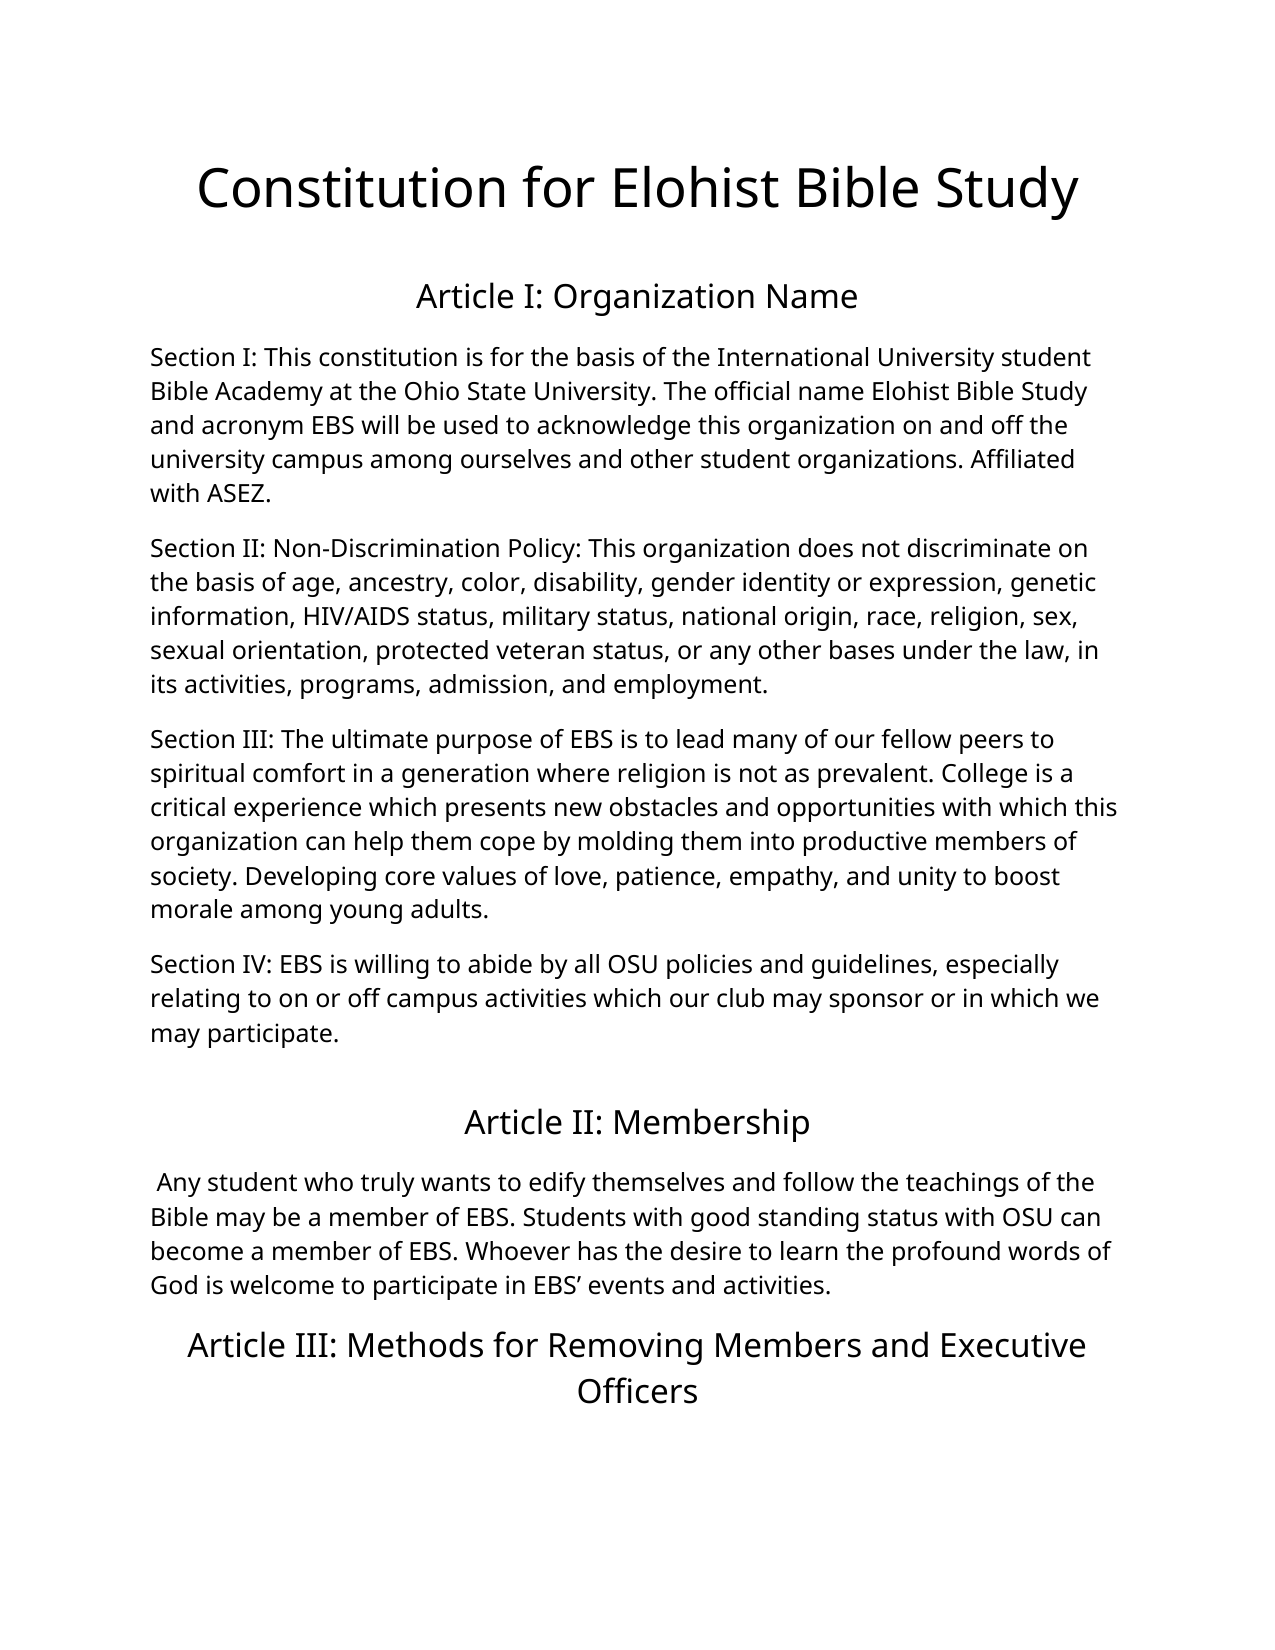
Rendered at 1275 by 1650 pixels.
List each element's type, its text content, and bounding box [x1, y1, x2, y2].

text Article III: Methods for Removing Members and Executive Officers [150, 1322, 1125, 1413]
text Section II: Non-Discrimination Policy: This organization does not discriminate on the basis of age, ancestry, color, disability, gender identity or expression, genetic information, HIV/AIDS status, military status, national origin, race, religion, sex, sexual orientation, protected veteran status, or any other bases under the law, in its activities, programs, admission, and employment. [150, 531, 1125, 701]
text Section IV: EBS is willing to abide by all OSU policies and guidelines, especially relating to on or off campus activities which our club may sponsor or in which we may participate. [150, 947, 1125, 1049]
text Constitution for Elohist Bible Study [150, 150, 1125, 224]
text Article I: Organization Name [150, 273, 1125, 319]
text Any student who truly wants to edify themselves and follow the teachings of the Bible may be a member of EBS. Students with good standing status with OSU can become a member of EBS. Whoever has the desire to learn the profound words of God is welcome to participate in EBS’ events and activities. [150, 1165, 1125, 1301]
text Article II: Membership [150, 1099, 1125, 1144]
text Section III: The ultimate purpose of EBS is to lead many of our fellow peers to spiritual comfort in a generation where religion is not as prevalent. College is a critical experience which presents new obstacles and opportunities with which this organization can help them cope by molding them into productive members of society. Developing core values of love, patience, empathy, and unity to boost morale among young adults. [150, 722, 1125, 926]
text Section I: This constitution is for the basis of the International University student Bible Academy at the Ohio State University. The official name Elohist Bible Study and acronym EBS will be used to acknowledge this organization on and off the university campus among ourselves and other student organizations. Affiliated with ASEZ. [150, 339, 1125, 510]
